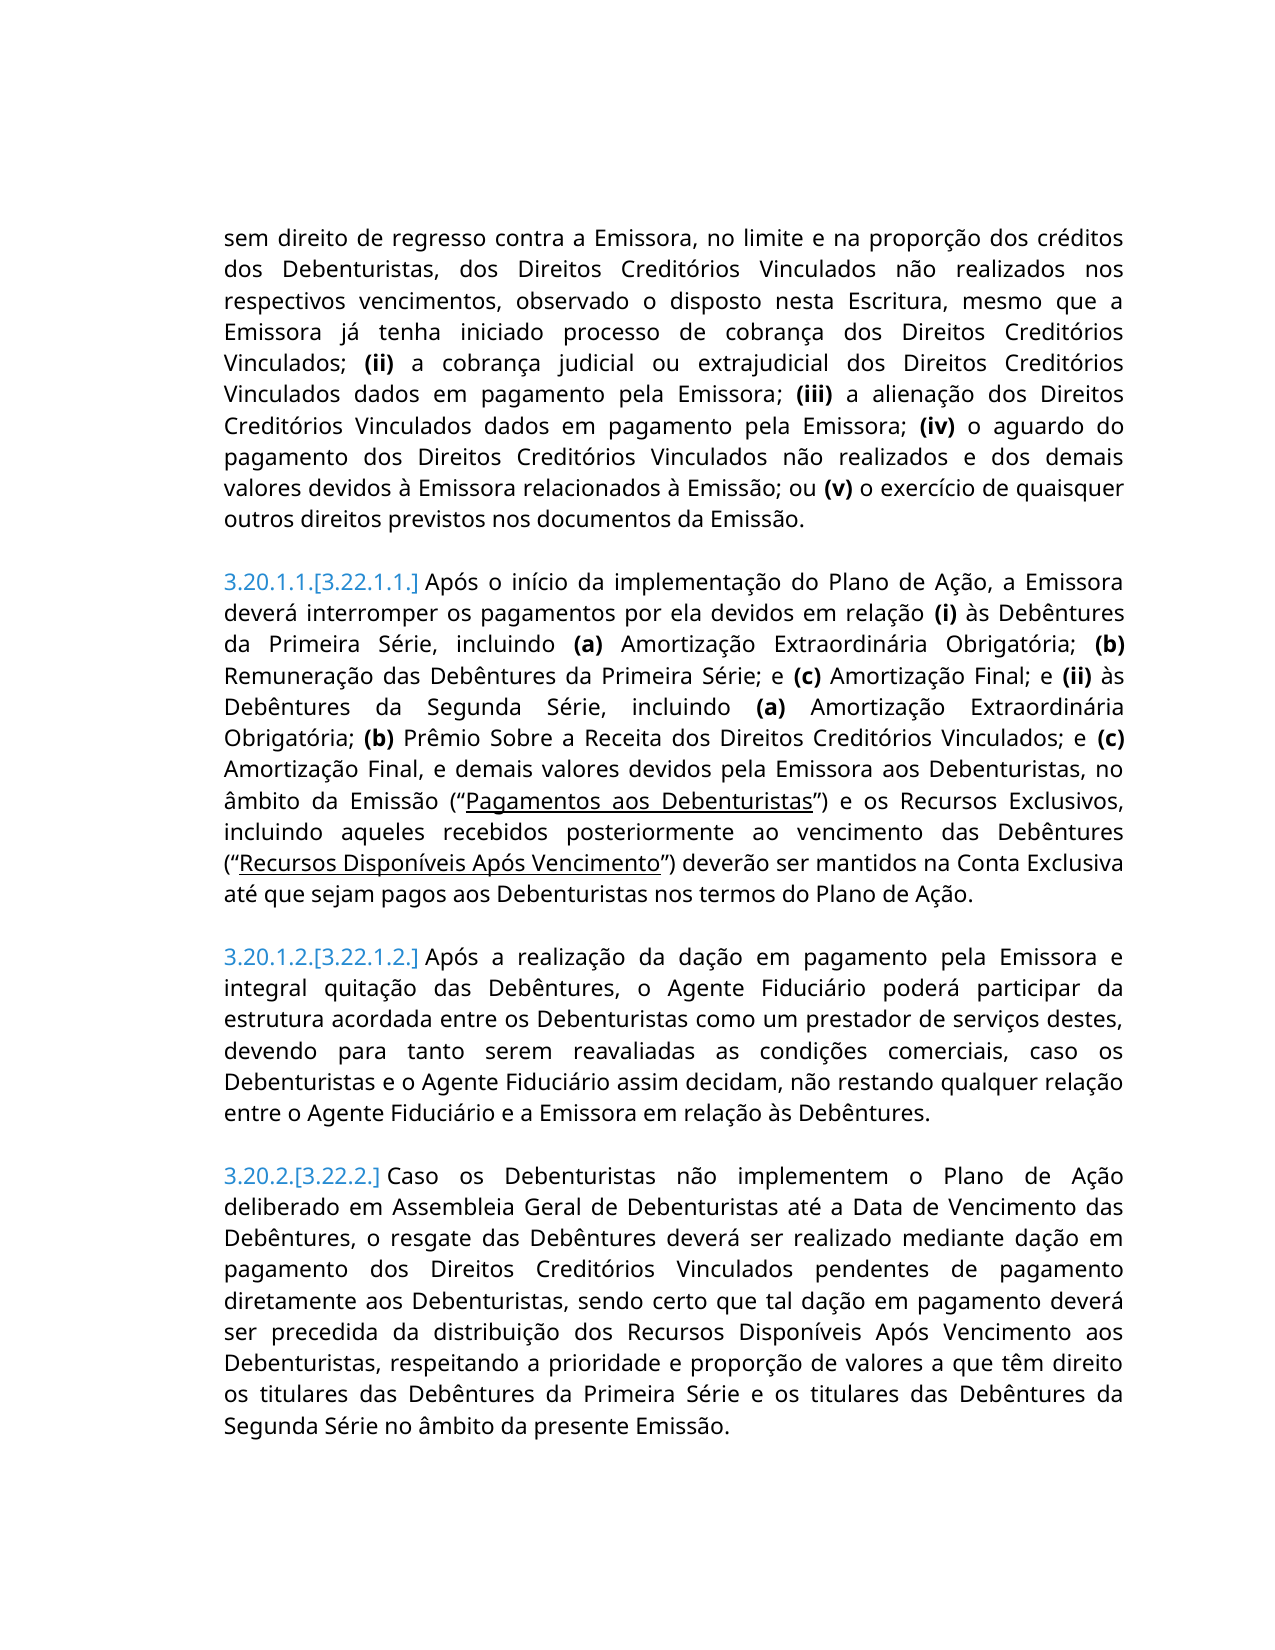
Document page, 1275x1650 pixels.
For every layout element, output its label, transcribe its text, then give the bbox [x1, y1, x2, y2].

list Após o início da implementação do Plano de Ação, a Emissora deverá interromper os pagamentos por ela devidos em relação (i) às Debêntures da Primeira Série, incluindo (a) Amortização Extraordinária Obrigatória; (b) Remuneração das Debêntures da Primeira Série; e (c) Amortização Final; e (ii) às Debêntures da Segunda Série, incluindo (a) Amortização Extraordinária Obrigatória; (b) Prêmio Sobre a Receita dos Direitos Creditórios Vinculados; e (c) Amortização Final, e demais valores devidos pela Emissora aos Debenturistas, no âmbito da Emissão (“Pagamentos aos Debenturistas”) e os Recursos Exclusivos, incluindo aqueles recebidos posteriormente ao vencimento das Debêntures (“Recursos Disponíveis Após Vencimento”) deverão ser mantidos na Conta Exclusiva até que sejam pagos aos Debenturistas nos termos do Plano de Ação. [224, 565, 1124, 909]
list Após a realização da dação em pagamento pela Emissora e integral quitação das Debêntures, o Agente Fiduciário poderá participar da estrutura acordada entre os Debenturistas como um prestador de serviços destes, devendo para tanto serem reavaliadas as condições comerciais, caso os Debenturistas e o Agente Fiduciário assim decidam, não restando qualquer relação entre o Agente Fiduciário e a Emissora em relação às Debêntures. [224, 940, 1124, 1128]
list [224, 222, 1124, 534]
list Caso os Debenturistas não implementem o Plano de Ação deliberado em Assembleia Geral de Debenturistas até a Data de Vencimento das Debêntures, o resgate das Debêntures deverá ser realizado mediante dação em pagamento dos Direitos Creditórios Vinculados pendentes de pagamento diretamente aos Debenturistas, sendo certo que tal dação em pagamento deverá ser precedida da distribuição dos Recursos Disponíveis Após Vencimento aos Debenturistas, respeitando a prioridade e proporção de valores a que têm direito os titulares das Debêntures da Primeira Série e os titulares das Debêntures da Segunda Série no âmbito da presente Emissão. [224, 1159, 1124, 1440]
